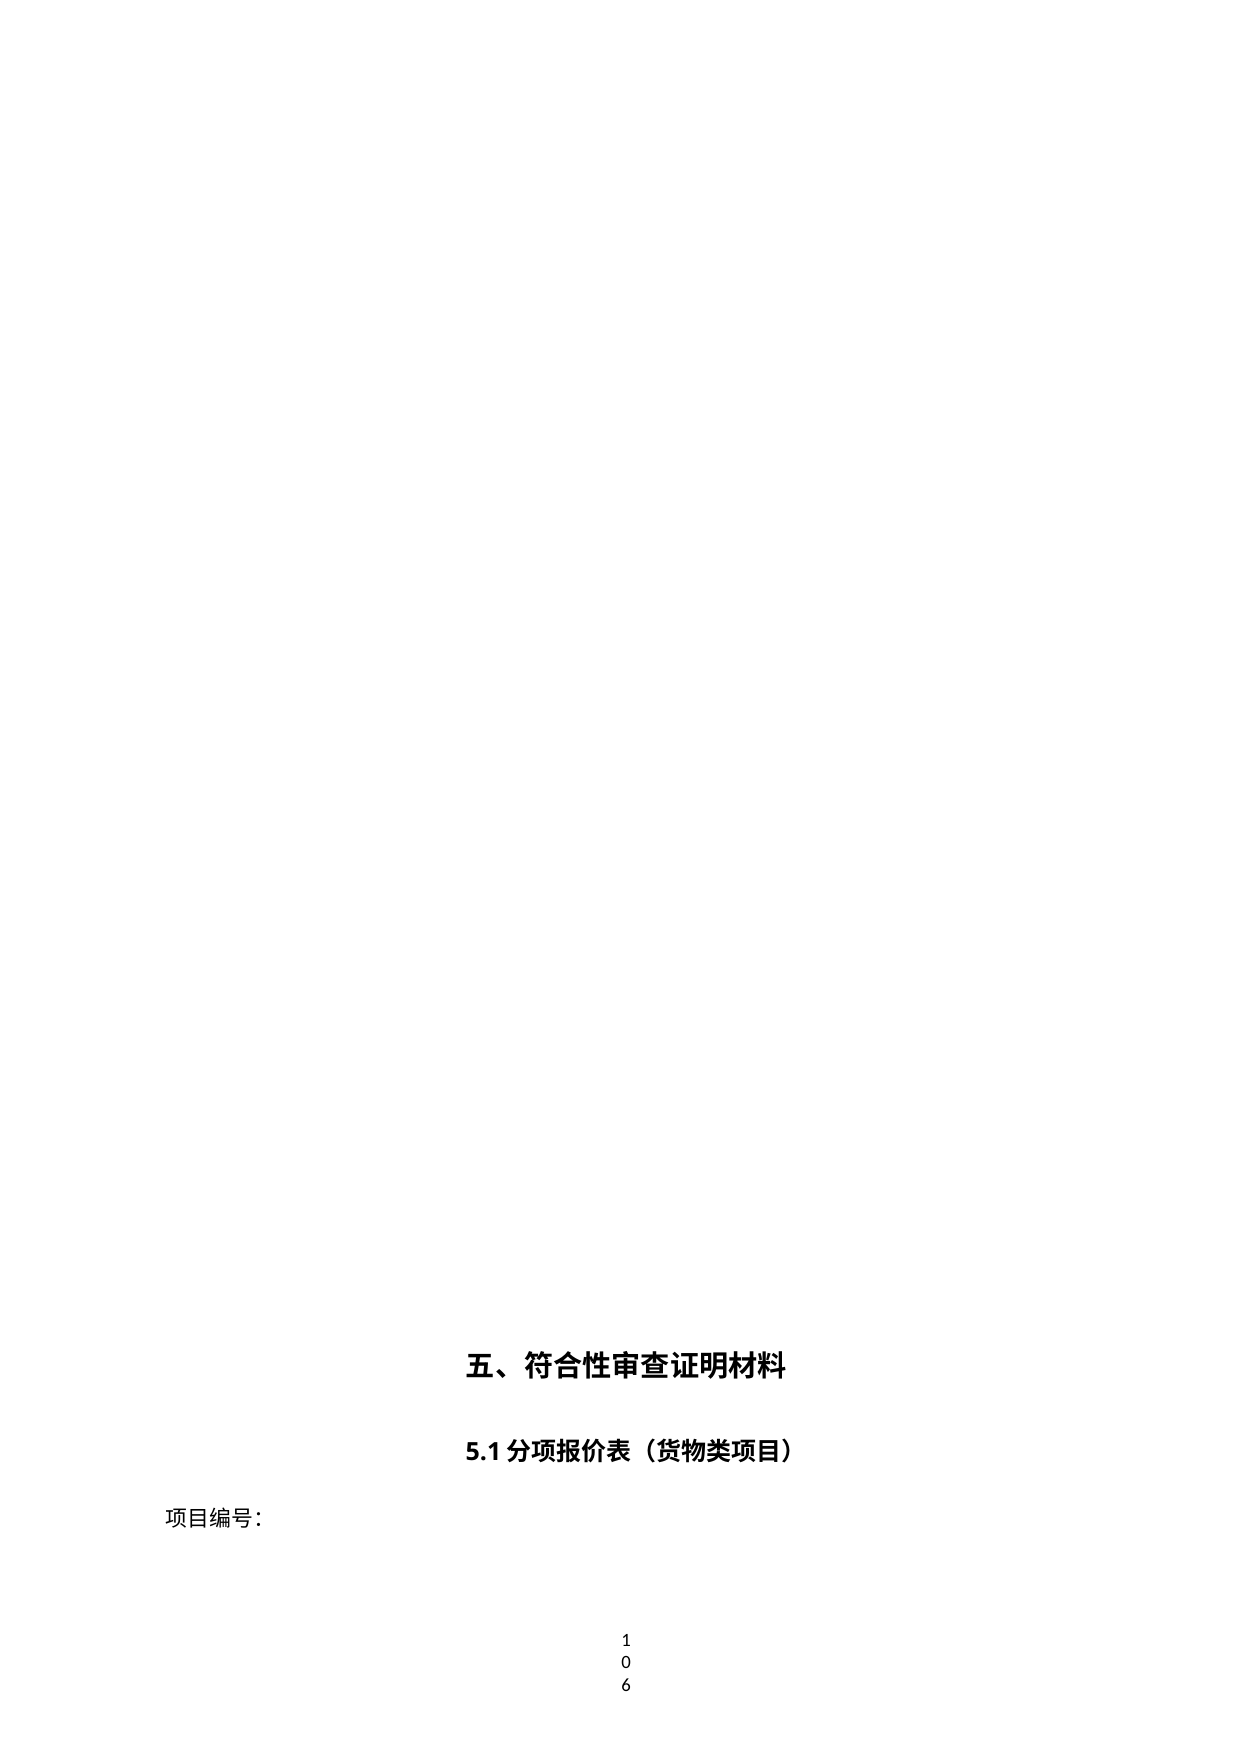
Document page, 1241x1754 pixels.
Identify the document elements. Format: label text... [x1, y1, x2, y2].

text 5.1分项报价表（货物类项目） [165, 1417, 1087, 1482]
text 五、符合性审查证明材料 [165, 1331, 1087, 1396]
text 项目编号： [165, 1501, 1087, 1533]
